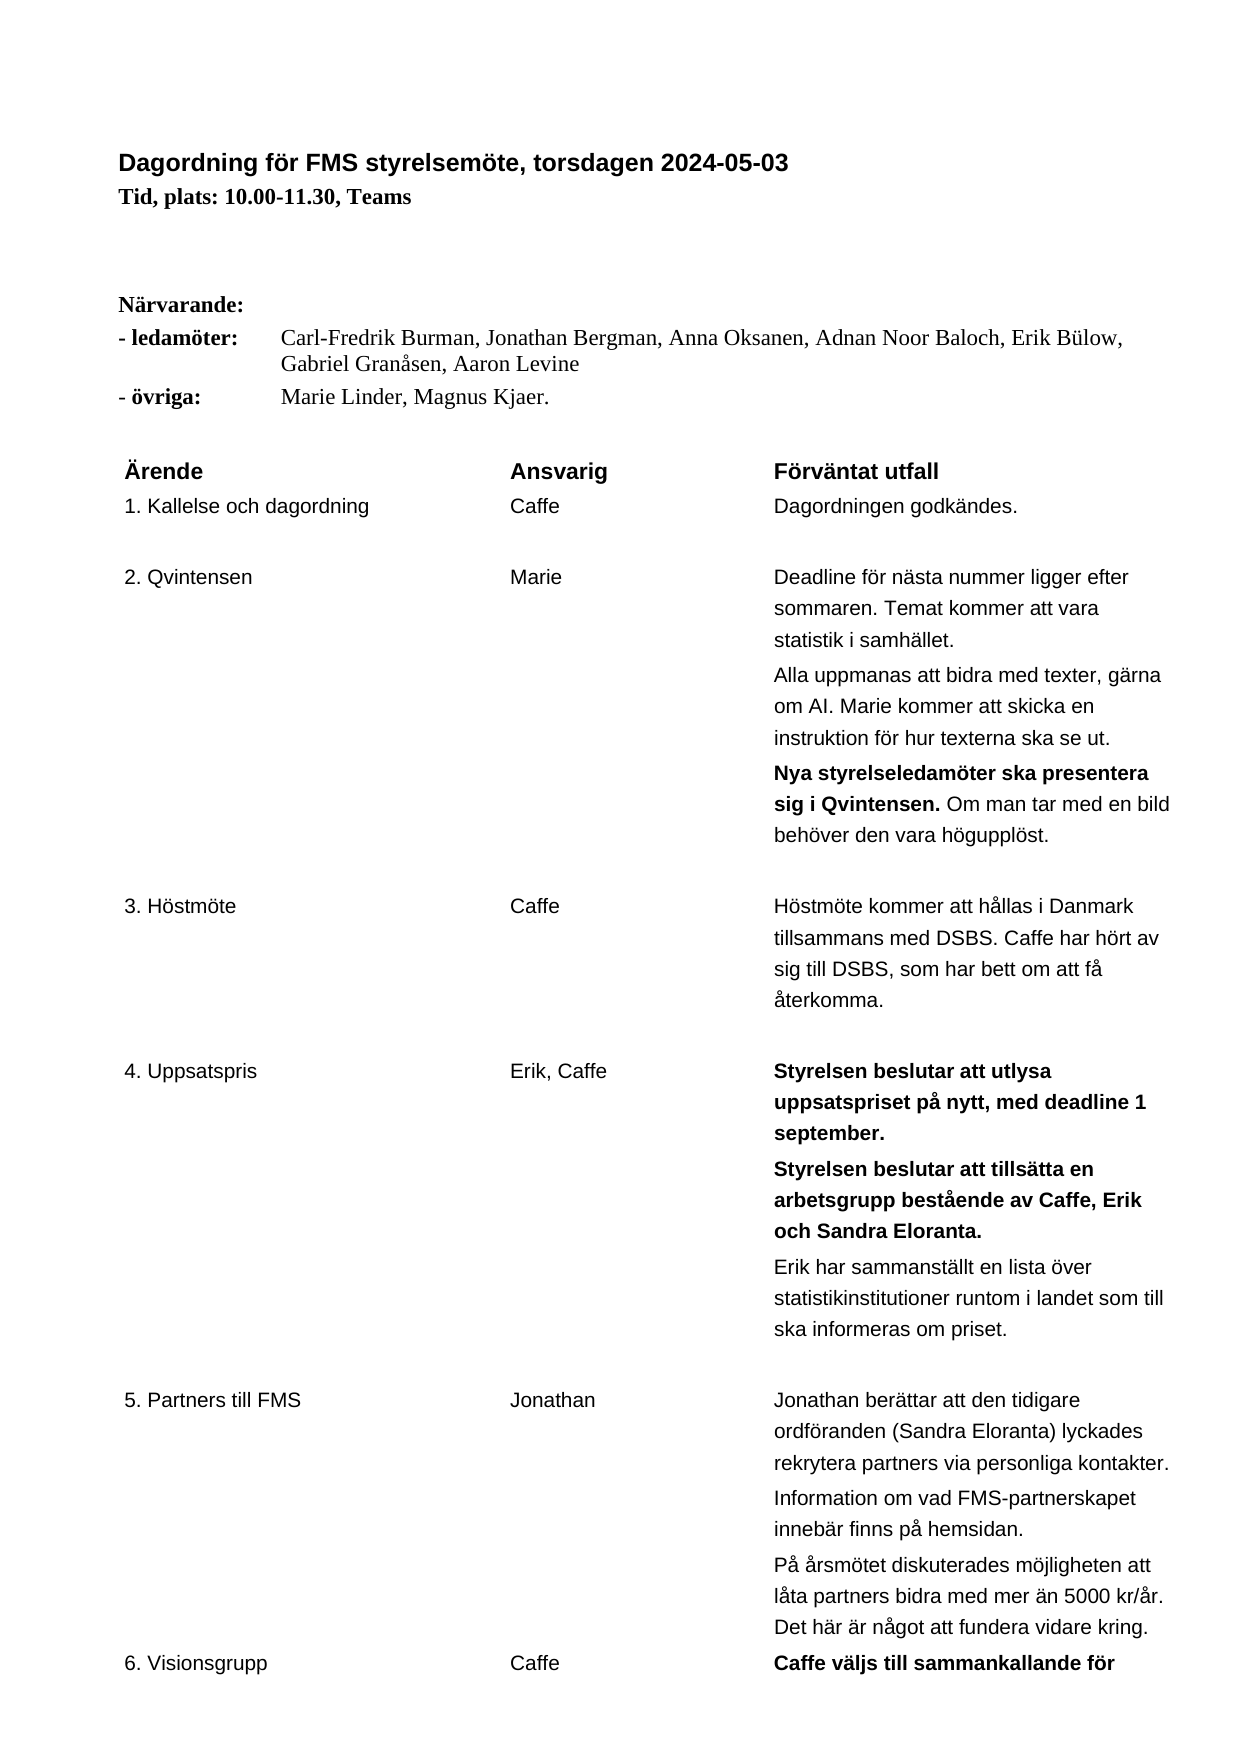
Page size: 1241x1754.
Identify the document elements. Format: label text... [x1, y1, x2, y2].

table_cell 6. Visionsgrupp [118, 1645, 504, 1680]
table_cell 1. Kallelse och dagordning [118, 489, 504, 559]
text Tid, plats: 10.00-11.30, Teams [118, 183, 1152, 209]
table_header Förväntat utfall [768, 454, 1177, 489]
table_cell Erik, Caffe [504, 1053, 768, 1382]
table_cell Höstmöte kommer att hållas i Danmark tillsammans med DSBS. Caffe har hört av sig till DSBS, som har bett om att få återkomma. [768, 889, 1177, 1053]
text - övriga: Marie Linder, Magnus Kjaer. [118, 383, 1152, 409]
table_cell Caffe [504, 1645, 768, 1680]
text Närvarande: [118, 291, 1152, 318]
table_cell Jonathan berättar att den tidigare ordföranden (Sandra Eloranta) lyckades rekrytera partners via personliga kontakter. Information om vad FMS-partnerskapet innebär finns på hemsidan. På årsmötet diskuterades möjligheten att låta partners bidra med mer än 5000 kr/år. Det här är något att fundera vidare kring. [768, 1383, 1177, 1645]
text - ledamöter: Carl-Fredrik Burman, Jonathan Bergman, Anna Oksanen, Adnan Noor Baloch, Erik Bülow, Gabriel Granåsen, Aaron Levine [118, 324, 1152, 377]
table_cell 4. Uppsatspris [118, 1053, 504, 1382]
table_cell Jonathan [504, 1383, 768, 1645]
table_cell Caffe [504, 889, 768, 1053]
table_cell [768, 1645, 1177, 1680]
table_cell Marie [504, 560, 768, 889]
table_cell 5. Partners till FMS [118, 1383, 504, 1645]
table_cell Deadline för nästa nummer ligger efter sommaren. Temat kommer att vara statistik i samhället. Alla uppmanas att bidra med texter, gärna om AI. Marie kommer att skicka en instruktion för hur texterna ska se ut. Nya styrelseledamöter ska presentera sig i Qvintensen. Om man tar med en bild behöver den vara högupplöst. [768, 560, 1177, 889]
table_cell Dagordningen godkändes. [768, 489, 1177, 559]
table_cell Styrelsen beslutar att utlysa uppsatspriset på nytt, med deadline 1 september. Styrelsen beslutar att tillsätta en arbetsgrupp bestående av Caffe, Erik och Sandra Eloranta. Erik har sammanställt en lista över statistikinstitutioner runtom i landet som till ska informeras om priset. [768, 1053, 1177, 1382]
table_cell 2. Qvintensen [118, 560, 504, 889]
table_cell Caffe [504, 489, 768, 559]
table_header Ärende [118, 454, 504, 489]
text Dagordning för FMS styrelsemöte, torsdagen 2024-05-03 [118, 148, 1152, 176]
table_cell 3. Höstmöte [118, 889, 504, 1053]
table_header Ansvarig [504, 454, 768, 489]
